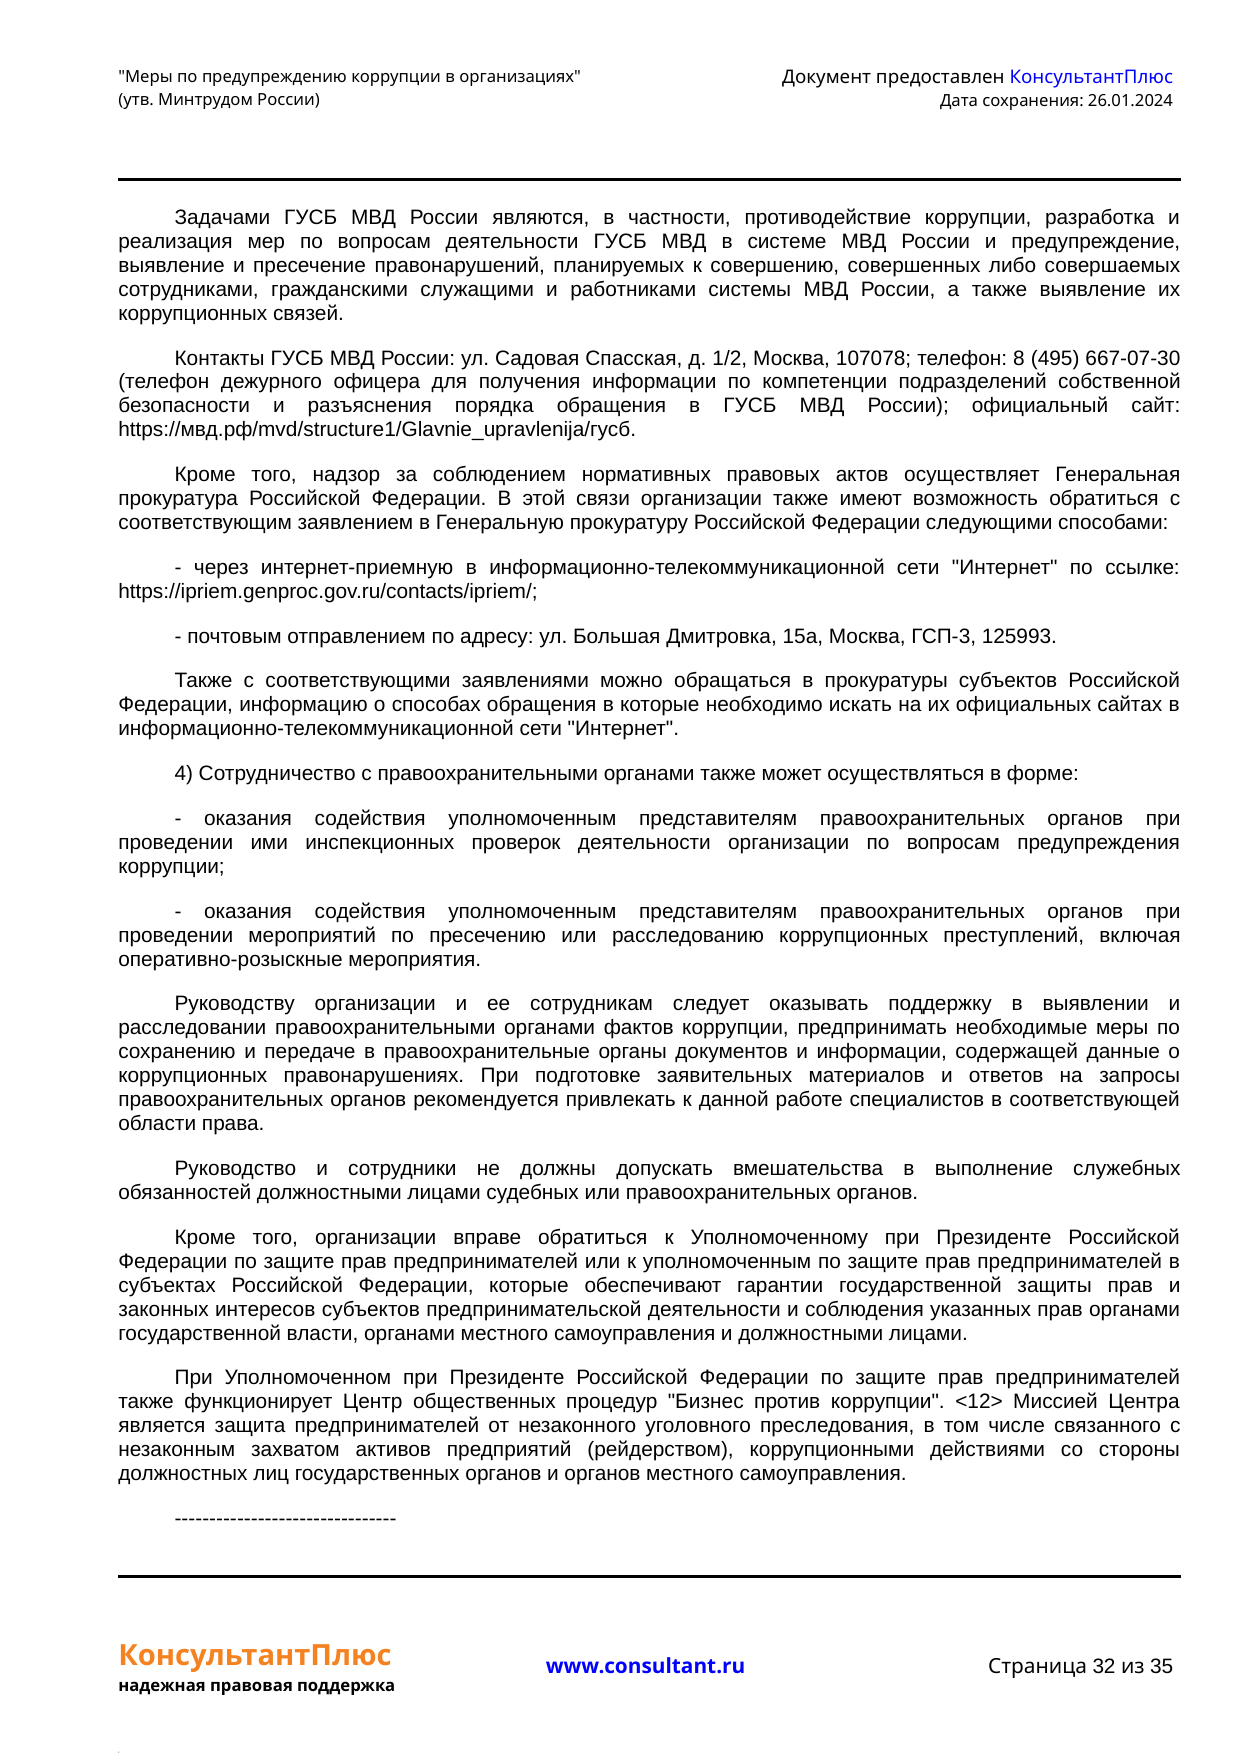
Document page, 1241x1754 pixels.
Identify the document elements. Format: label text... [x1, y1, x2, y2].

text Кроме того, организации вправе обратиться к Уполномоченному при Президенте Российской Федерации по защите прав предпринимателей или к уполномоченным по защите прав предпринимателей в субъектах Российской Федерации, которые обеспечивают гарантии государственной защиты прав и законных интересов субъектов предпринимательской деятельности и соблюдения указанных прав органами государственной власти, органами местного самоуправления и должностными лицами. [118, 1224, 1181, 1344]
text Кроме того, надзор за соблюдением нормативных правовых актов осуществляет Генеральная прокуратура Российской Федерации. В этой связи организации также имеют возможность обратиться с соответствующим заявлением в Генеральную прокуратуру Российской Федерации следующими способами: [118, 462, 1181, 534]
text -------------------------------- [118, 1506, 1181, 1530]
text - через интернет-приемную в информационно-телекоммуникационной сети "Интернет" по ссылке: https://ipriem.genproc.gov.ru/contacts/ipriem/; [118, 555, 1181, 603]
text - оказания содействия уполномоченным представителям правоохранительных органов при проведении ими инспекционных проверок деятельности организации по вопросам предупреждения коррупции; [118, 806, 1181, 878]
text Также с соответствующими заявлениями можно обращаться в прокуратуры субъектов Российской Федерации, информацию о способах обращения в которые необходимо искать на их официальных сайтах в информационно-телекоммуникационной сети "Интернет". [118, 668, 1181, 740]
text Задачами ГУСБ МВД России являются, в частности, противодействие коррупции, разработка и реализация мер по вопросам деятельности ГУСБ МВД в системе МВД России и предупреждение, выявление и пресечение правонарушений, планируемых к совершению, совершенных либо совершаемых сотрудниками, гражданскими служащими и работниками системы МВД России, а также выявление их коррупционных связей. [118, 205, 1181, 324]
text Руководство и сотрудники не должны допускать вмешательства в выполнение служебных обязанностей должностными лицами судебных или правоохранительных органов. [118, 1156, 1181, 1204]
text - оказания содействия уполномоченным представителям правоохранительных органов при проведении мероприятий по пресечению или расследованию коррупционных преступлений, включая оперативно-розыскные мероприятия. [118, 898, 1181, 970]
text Руководству организации и ее сотрудникам следует оказывать поддержку в выявлении и расследовании правоохранительными органами фактов коррупции, предпринимать необходимые меры по сохранению и передаче в правоохранительные органы документов и информации, содержащей данные о коррупционных правонарушениях. При подготовке заявительных материалов и ответов на запросы правоохранительных органов рекомендуется привлекать к данной работе специалистов в соответствующей области права. [118, 991, 1181, 1135]
text При Уполномоченном при Президенте Российской Федерации по защите прав предпринимателей также функционирует Центр общественных процедур "Бизнес против коррупции". <12> Миссией Центра является защита предпринимателей от незаконного уголовного преследования, в том числе связанного с незаконным захватом активов предприятий (рейдерством), коррупционными действиями со стороны должностных лиц государственных органов и органов местного самоуправления. [118, 1365, 1181, 1485]
text - почтовым отправлением по адресу: ул. Большая Дмитровка, 15а, Москва, ГСП-3, 125993. [118, 623, 1181, 647]
text Контакты ГУСБ МВД России: ул. Садовая Спасская, д. 1/2, Москва, 107078; телефон: 8 (495) 667-07-30 (телефон дежурного офицера для получения информации по компетенции подразделений собственной безопасности и разъяснения порядка обращения в ГУСБ МВД России); официальный сайт: https://мвд.рф/mvd/structure1/Glavnie_upravlenija/гусб. [118, 345, 1181, 441]
text 4) Сотрудничество с правоохранительными органами также может осуществляться в форме: [118, 761, 1181, 785]
